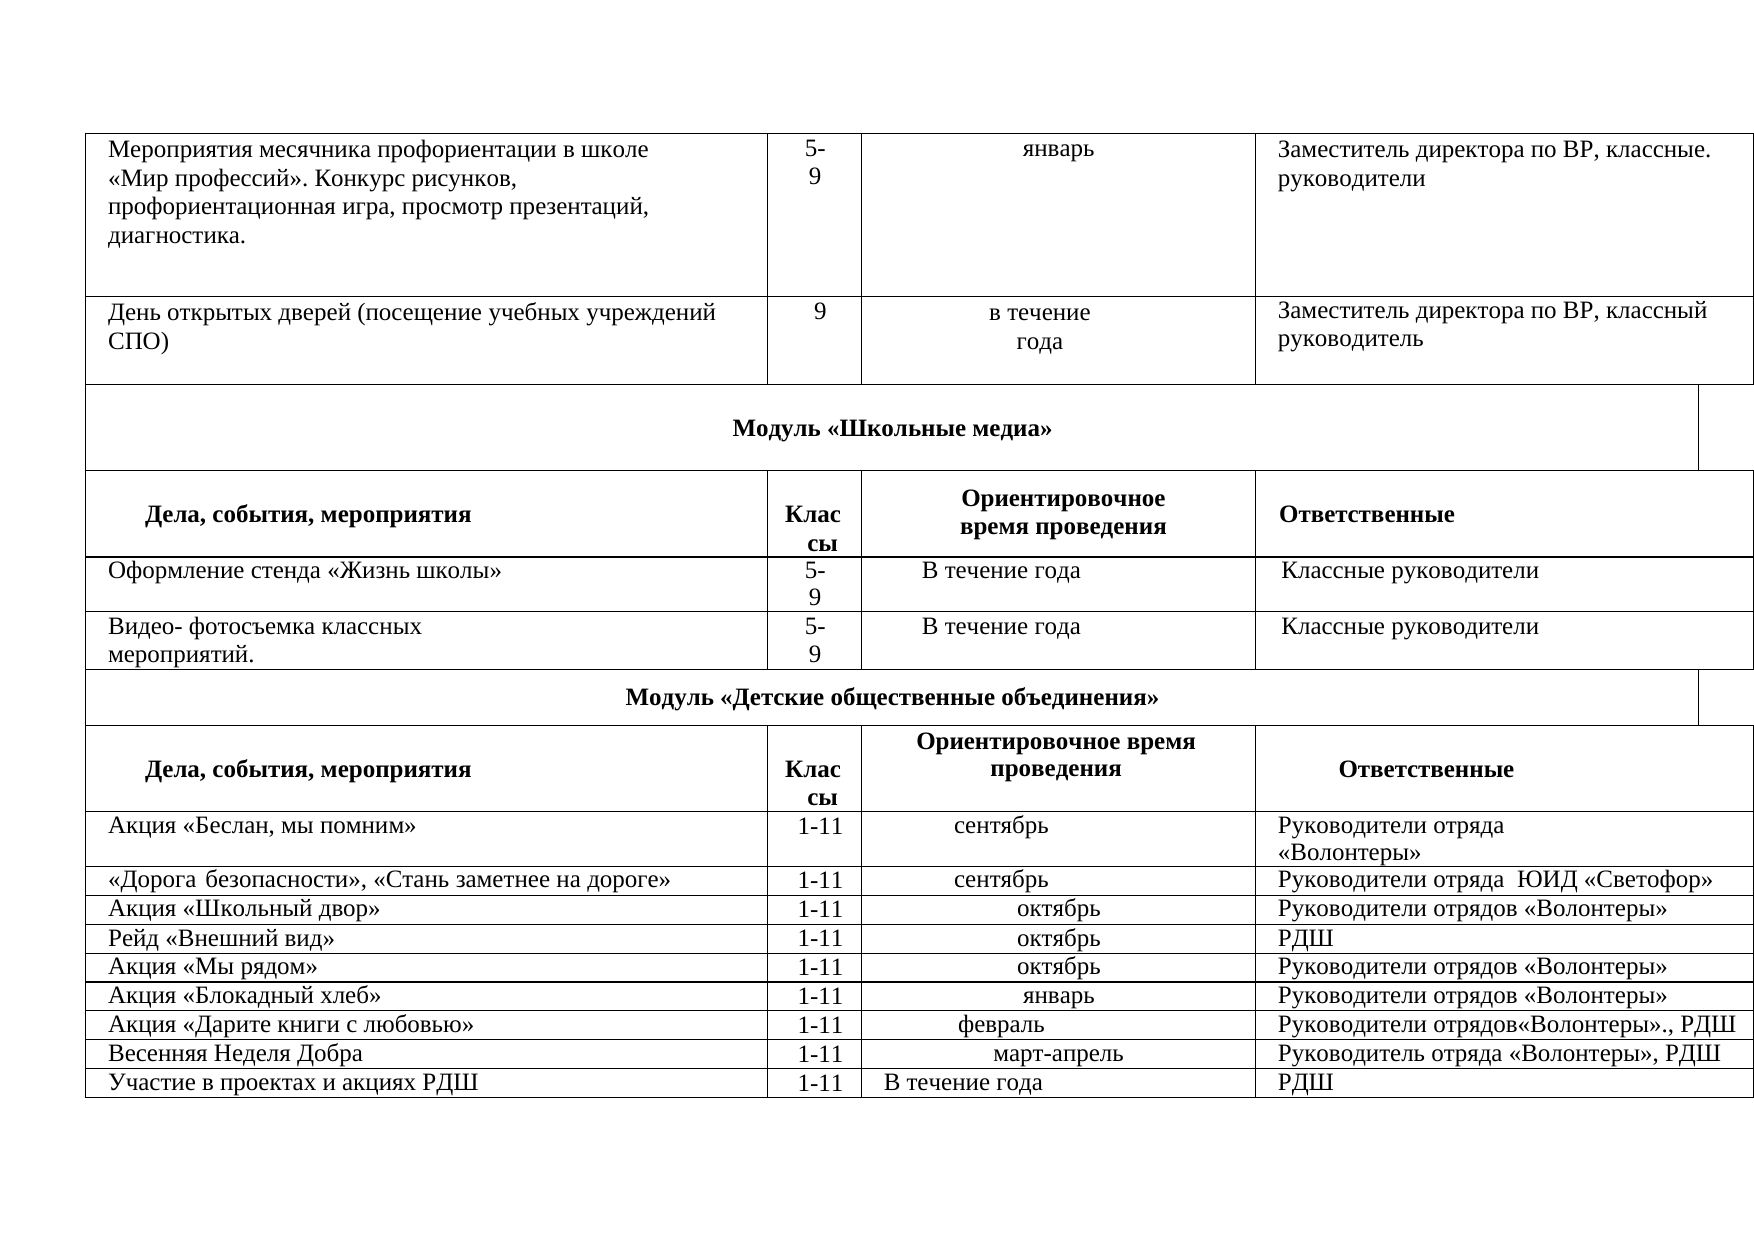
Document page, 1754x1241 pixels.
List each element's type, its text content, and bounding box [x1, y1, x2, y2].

table_cell Акция «Мы рядом» [86, 954, 767, 981]
table_cell 1-11 [768, 1040, 861, 1068]
table_cell Руководители отрядов«Волонтеры»., РДШ [1256, 1011, 1753, 1039]
table_cell Заместитель директора по ВР, классный руководитель [1256, 297, 1753, 384]
table_cell Ответственные [1256, 726, 1753, 811]
table_cell Руководители отрядов «Волонтеры» [1256, 954, 1753, 981]
table_cell В течение года [862, 1069, 1255, 1097]
table_cell Акция «Блокадный хлеб» [86, 983, 767, 1010]
table_cell Мероприятия месячника профориентации в школе «Мир профессий». Конкурс рисунков, профориентационная игра, просмотр презентаций, диагностика. [86, 134, 767, 296]
table_cell Оформление стенда «Жизнь школы» [86, 558, 767, 611]
table_cell Модуль «Школьные медиа» [86, 385, 1698, 470]
table_cell 1-11 [768, 1011, 861, 1039]
table_cell сентябрь [862, 867, 1255, 894]
table_cell РДШ [1256, 1069, 1753, 1097]
table_cell 1-11 [768, 812, 861, 866]
table_cell январь [862, 134, 1255, 296]
table_cell Участие в проектах и акциях РДШ [86, 1069, 767, 1097]
table_cell Ориентировочное время проведения [862, 726, 1255, 811]
table_cell Акция «Школьный двор» [86, 896, 767, 923]
table_cell Руководители отрядов «Волонтеры» [1256, 896, 1753, 923]
table_cell Руководители отряда ЮИД «Светофор» [1256, 867, 1753, 894]
table_cell 5-9 [768, 612, 861, 669]
table_cell в течение года [862, 297, 1255, 384]
table_cell 1-11 [768, 925, 861, 952]
table_cell «Дорога безопасности», «Стань заметнее на дороге» [86, 867, 767, 894]
table_cell 5-9 [768, 134, 861, 296]
table_cell Классы [768, 471, 861, 556]
table_cell октябрь [862, 954, 1255, 981]
table_cell Акция «Беслан, мы помним» [86, 812, 767, 866]
table_cell Ориентировочное время проведения [862, 471, 1255, 556]
table_cell Дела, события, мероприятия [86, 471, 767, 556]
table_cell Модуль «Детские общественные объединения» [86, 670, 1698, 725]
table_cell Руководители отрядов «Волонтеры» [1256, 983, 1753, 1010]
table_cell март-апрель [862, 1040, 1255, 1068]
table_cell Дела, события, мероприятия [86, 726, 767, 811]
table_cell 1-11 [768, 983, 861, 1010]
table_cell Классные руководители [1256, 612, 1753, 669]
table_cell В течение года [862, 558, 1255, 611]
table_cell Акция «Дарите книги с любовью» [86, 1011, 767, 1039]
table_cell Классные руководители [1256, 558, 1753, 611]
table_cell Рейд «Внешний вид» [86, 925, 767, 952]
table_cell День открытых дверей (посещение учебных учреждений СПО) [86, 297, 767, 384]
table_cell Классы [768, 726, 861, 811]
table_cell В течение года [862, 612, 1255, 669]
table_cell сентябрь [862, 812, 1255, 866]
table_cell октябрь [862, 925, 1255, 952]
table_cell Руководители отряда «Волонтеры» [1256, 812, 1753, 866]
table_cell 1-11 [768, 1069, 861, 1097]
table_cell РДШ [1256, 925, 1753, 952]
table_cell 1-11 [768, 867, 861, 894]
table_cell Руководитель отряда «Волонтеры», РДШ [1256, 1040, 1753, 1068]
table_cell январь [862, 983, 1255, 1010]
table_cell февраль [862, 1011, 1255, 1039]
table_cell Видео- фотосъемка классных мероприятий. [86, 612, 767, 669]
table_cell 1-11 [768, 954, 861, 981]
table_cell 1-11 [768, 896, 861, 923]
table_cell Весенняя Неделя Добра [86, 1040, 767, 1068]
table_cell 9 [768, 297, 861, 384]
table_cell 5-9 [768, 558, 861, 611]
table_cell октябрь [862, 896, 1255, 923]
table_cell Ответственные [1256, 471, 1753, 556]
table_cell Заместитель директора по ВР, классные. руководители [1256, 134, 1753, 296]
